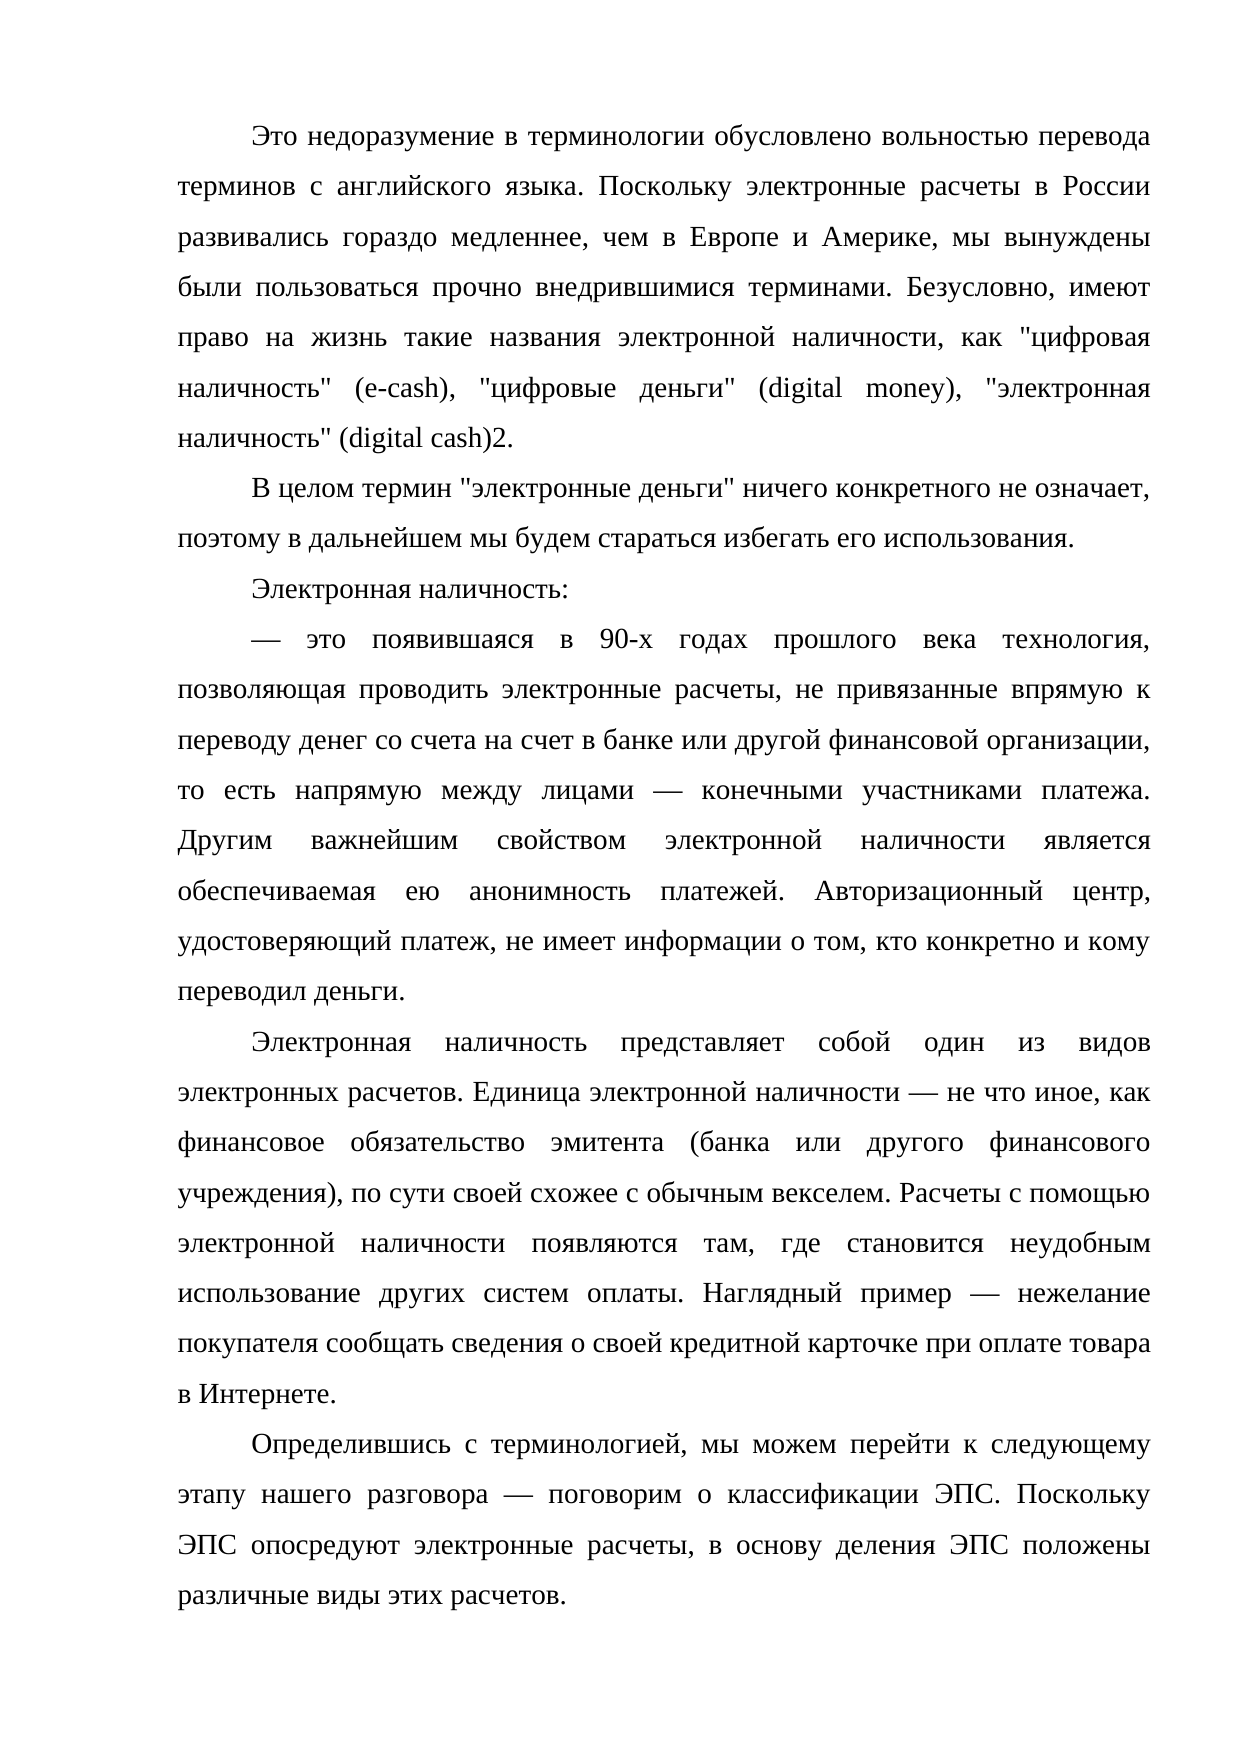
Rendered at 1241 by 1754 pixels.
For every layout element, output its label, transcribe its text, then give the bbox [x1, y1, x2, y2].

text Это недоразумение в терминологии обусловлено вольностью перевода терминов с английского языка. Поскольку электронные расчеты в России развивались гораздо медленнее, чем в Европе и Америке, мы вынуждены были пользоваться прочно внедрившимися терминами. Безусловно, имеют право на жизнь такие названия электронной наличности, как "цифровая наличность" (e-cash), "цифровые деньги" (digital money), "электронная наличность" (digital cash)2. [177, 118, 1152, 453]
text Электронная наличность представляет собой один из видов электронных расчетов. Единица электронной наличности — не что иное, как финансовое обязательство эмитента (банка или другого финансового учреждения), по сути своей схожее с обычным векселем. Расчеты с помощью электронной наличности появляются там, где становится неудобным использование других систем оплаты. Наглядный пример — нежелание покупателя сообщать сведения о своей кредитной карточке при оплате товара в Интернете. [177, 1024, 1152, 1409]
text Определившись с терминологией, мы можем перейти к следующему этапу нашего разговора — поговорим о классификации ЭПС. Поскольку ЭПС опосредуют электронные расчеты, в основу деления ЭПС положены различные виды этих расчетов. [177, 1426, 1152, 1611]
text В целом термин "электронные деньги" ничего конкретного не означает, поэтому в дальнейшем мы будем стараться избегать его использования. [177, 470, 1152, 554]
text Электронная наличность: [177, 571, 1152, 604]
text — это появившаяся в 90-х годах прошлого века технология, позволяющая проводить электронные расчеты, не привязанные впрямую к переводу денег со счета на счет в банке или другой финансовой организации, то есть напрямую между лицами — конечными участниками платежа. Другим важнейшим свойством электронной наличности является обеспечиваемая ею анонимность платежей. Авторизационный центр, удостоверяющий платеж, не имеет информации о том, кто конкретно и кому переводил деньги. [177, 621, 1152, 1007]
